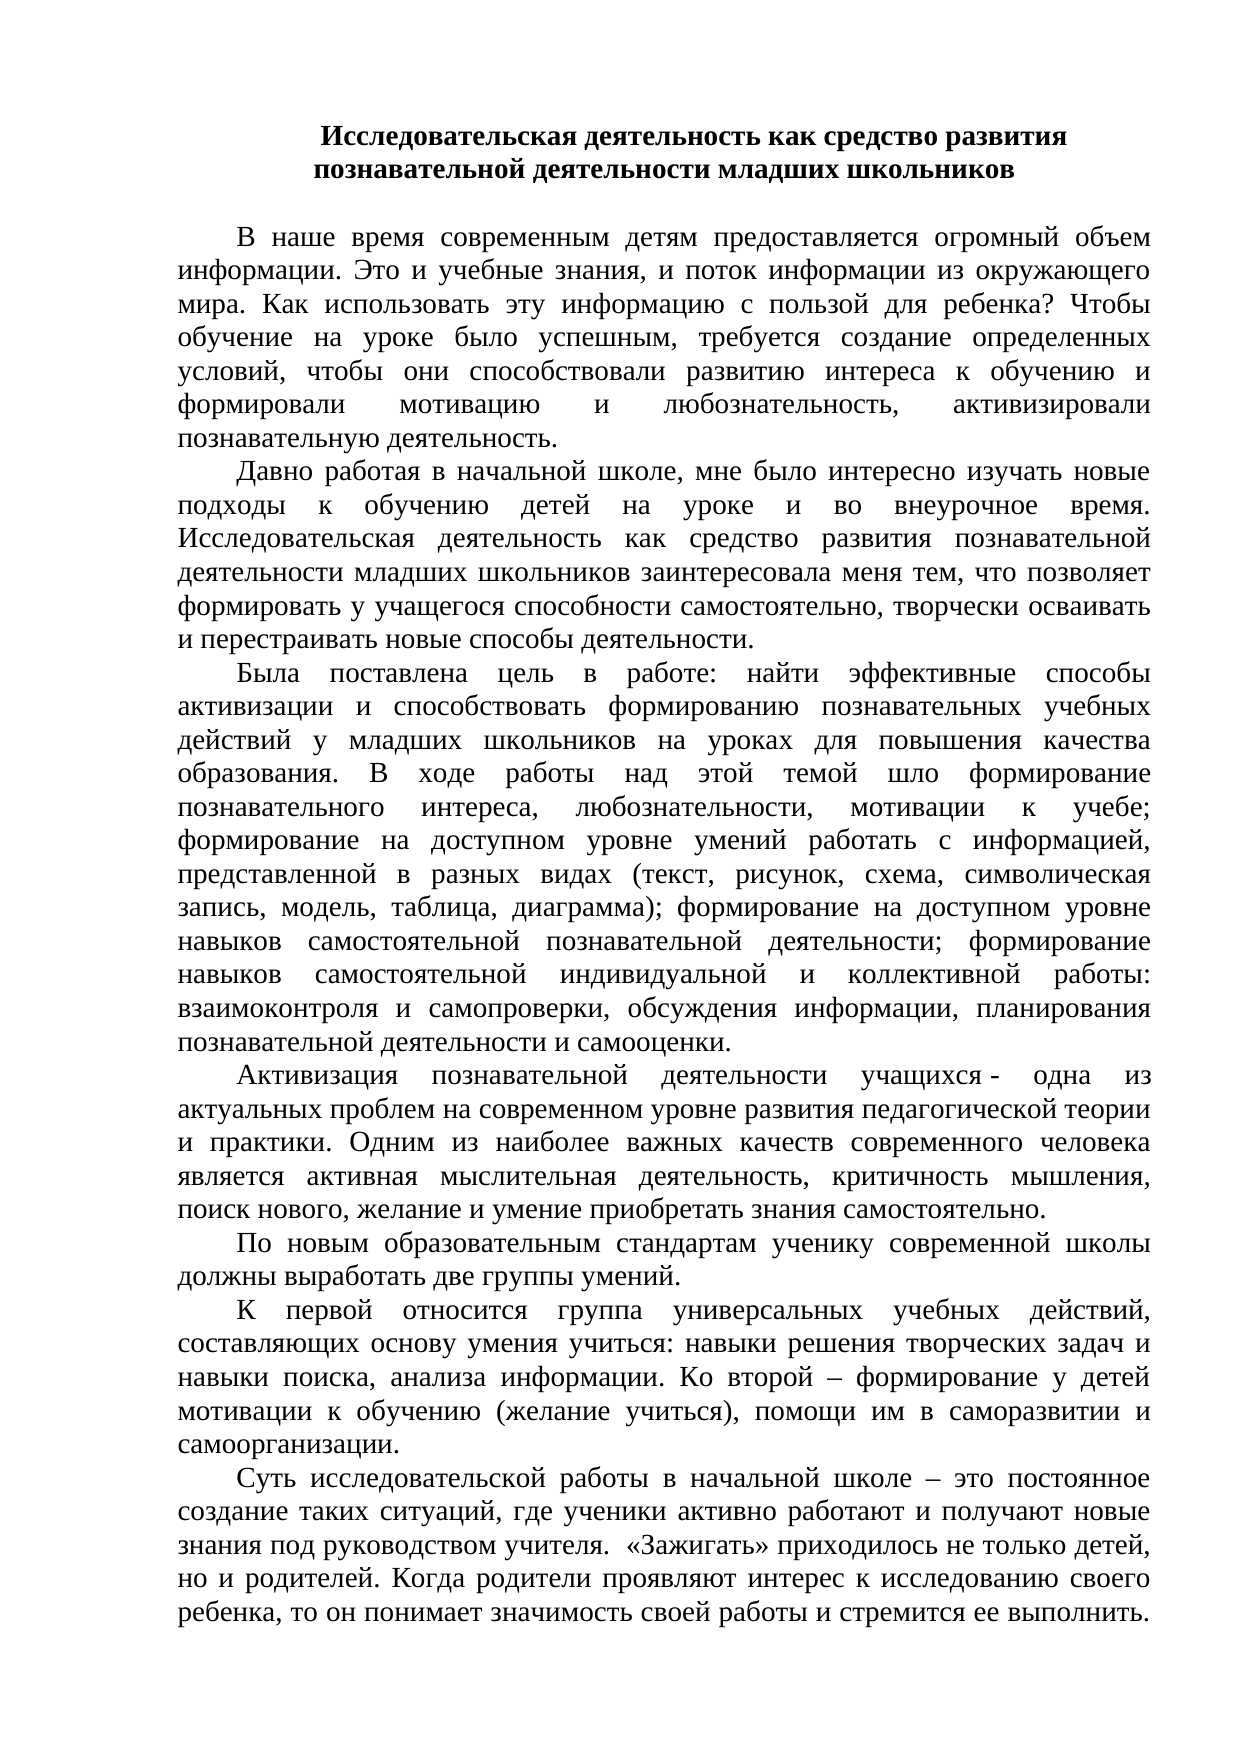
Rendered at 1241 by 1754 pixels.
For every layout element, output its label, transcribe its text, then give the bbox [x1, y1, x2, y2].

text В наше время современным детям предоставляется огромный объем информации. Это и учебные знания, и поток информации из окружающего мира. Как использовать эту информацию с пользой для ребенка? Чтобы обучение на уроке было успешным, требуется создание определенных условий, чтобы они способствовали развитию интереса к обучению и формировали мотивацию и любознательность, активизировали познавательную деятельность. [177, 219, 1152, 453]
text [177, 1460, 1152, 1627]
text Была поставлена цель в работе: найти эффективные способы активизации и способствовать формированию познавательных учебных действий у младших школьников на уроках для повышения качества образования. В ходе работы над этой темой шло формирование познавательного интереса, любознательности, мотивации к учебе; формирование на доступном уровне умений работать с информацией, представленной в разных видах (текст, рисунок, схема, символическая запись, модель, таблица, диаграмма); формирование на доступном уровне навыков самостоятельной познавательной деятельности; формирование навыков самостоятельной индивидуальной и коллективной работы: взаимоконтроля и самопроверки, обсуждения информации, планирования познавательной деятельности и самооценки. [177, 655, 1152, 1057]
text К первой относится группа универсальных учебных действий, составляющих основу умения учиться: навыки решения творческих задач и навыки поиска, анализа информации. Ко второй – формирование у детей мотивации к обучению (желание учиться), помощи им в саморазвитии и самоорганизации. [177, 1292, 1152, 1460]
text По новым образовательным стандартам ученику современной школы должны выработать две группы умений. [177, 1225, 1152, 1292]
text Исследовательская деятельность как средство развития познавательной деятельности младших школьников [177, 118, 1152, 185]
text Активизация познавательной деятельности учащихся - одна из актуальных проблем на современном уровне развития педагогической теории и практики. Одним из наиболее важных качеств современного человека является активная мыслительная деятельность, критичность мышления, поиск нового, желание и умение приобретать знания самостоятельно. [177, 1057, 1152, 1225]
text Давно работая в начальной школе, мне было интересно изучать новые подходы к обучению детей на уроке и во внеурочное время. Исследовательская деятельность как средство развития познавательной деятельности младших школьников заинтересовала меня тем, что позволяет формировать у учащегося способности самостоятельно, творчески осваивать и перестраивать новые способы деятельности. [177, 453, 1152, 655]
